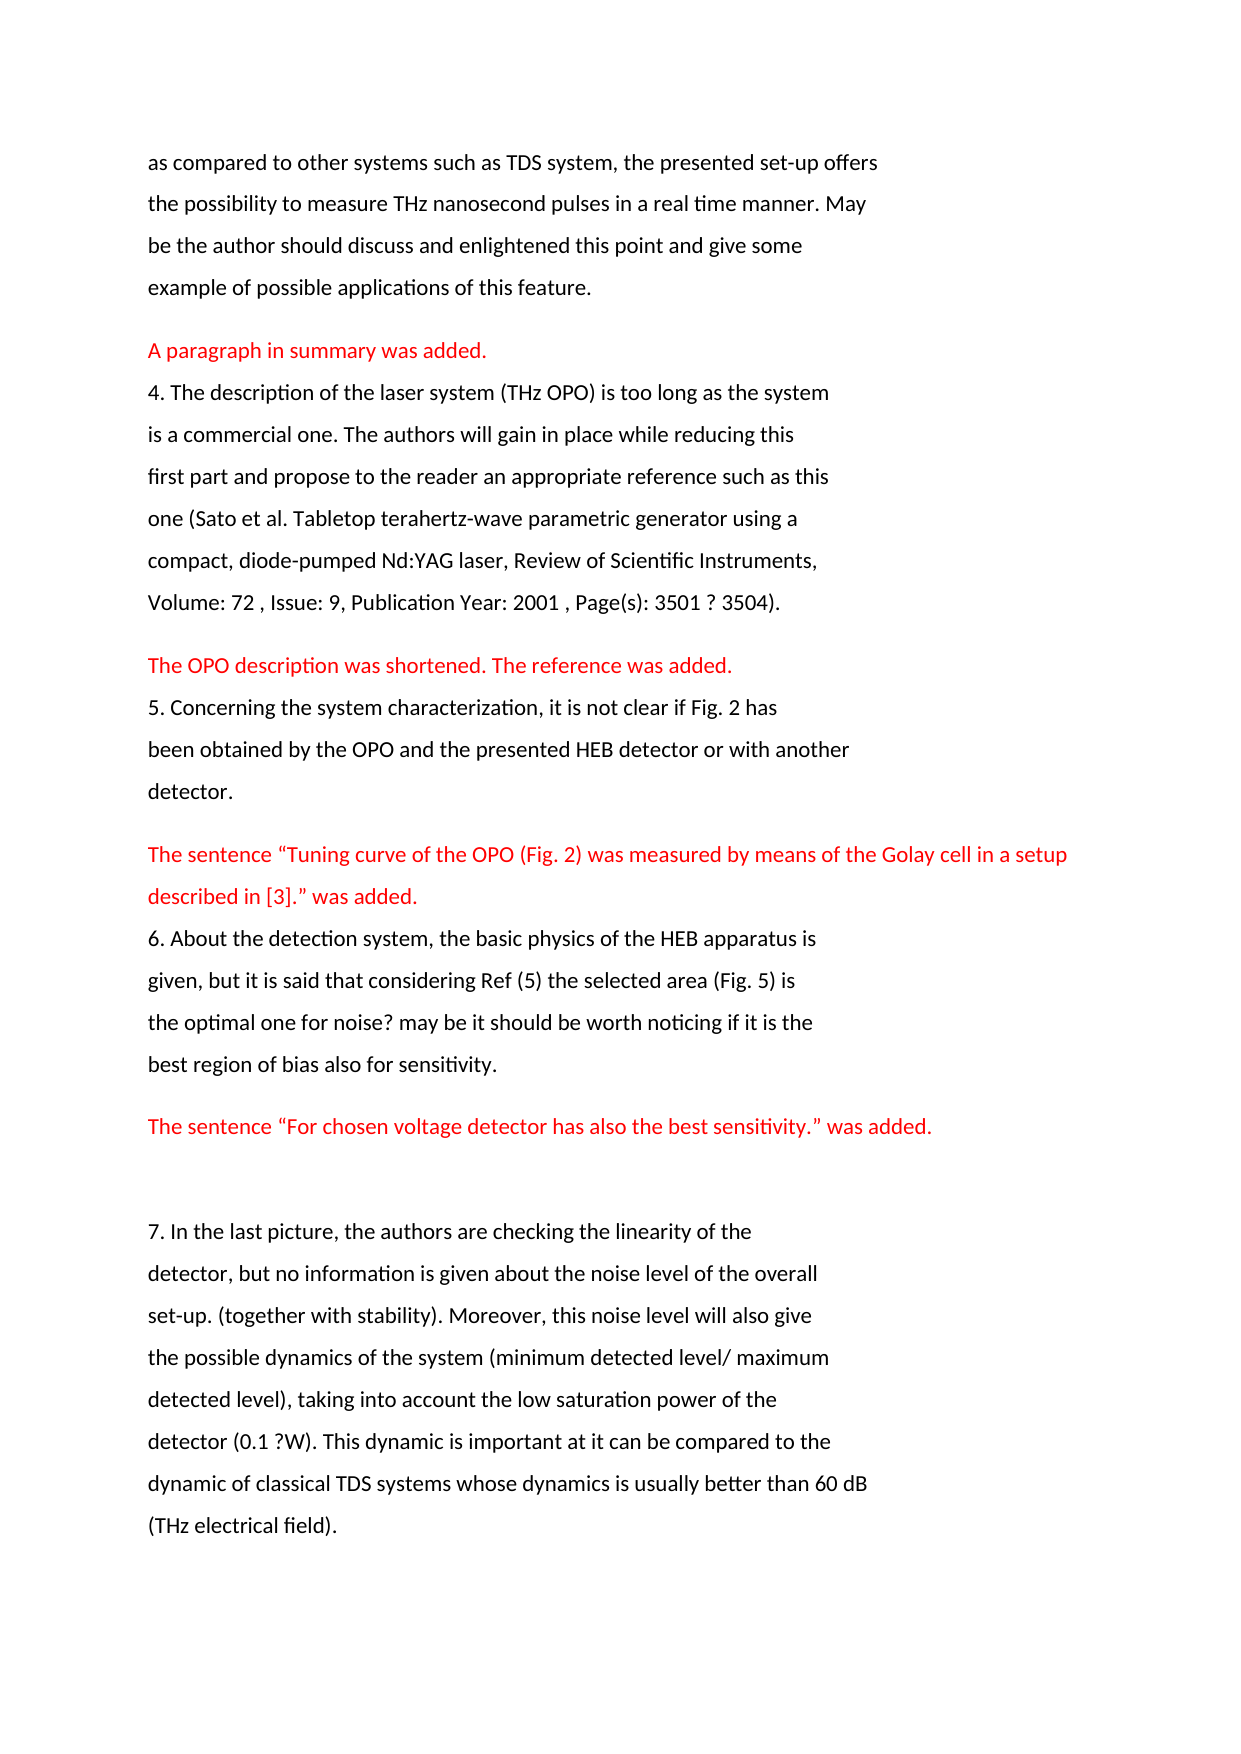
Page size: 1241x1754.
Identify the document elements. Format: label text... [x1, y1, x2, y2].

text A paragraph in summary was added. 4. The description of the laser system (THz OPO) is too long as the system is a commercial one. The authors will gain in place while reducing this first part and propose to the reader an appropriate reference such as this one (Sato et al. Tabletop terahertz-wave parametric generator using a compact, diode-pumped Nd:YAG laser, Review of Scientific Instruments, Volume: 72 , Issue: 9, Publication Year: 2001 , Page(s): 3501 ? 3504). [148, 336, 1093, 616]
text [148, 148, 1093, 302]
text The OPO description was shortened. The reference was added. 5. Concerning the system characterization, it is not clear if Fig. 2 has been obtained by the OPO and the presented HEB detector or with another detector. [148, 651, 1093, 805]
text The sentence “Tuning curve of the OPO (Fig. 2) was measured by means of the Golay cell in a setup described in [3].” was added. 6. About the detection system, the basic physics of the HEB apparatus is given, but it is said that considering Ref (5) the selected area (Fig. 5) is the optimal one for noise? may be it should be worth noticing if it is the best region of bias also for sensitivity. [148, 840, 1093, 1078]
text 7. In the last picture, the authors are checking the linearity of the detector, but no information is given about the noise level of the overall set-up. (together with stability). Moreover, this noise level will also give the possible dynamics of the system (minimum detected level/ maximum detected level), taking into account the low saturation power of the detector (0.1 ?W). This dynamic is important at it can be compared to the dynamic of classical TDS systems whose dynamics is usually better than 60 dB (THz electrical field). [148, 1175, 1093, 1539]
text The sentence “For chosen voltage detector has also the best sensitivity.” was added. [148, 1112, 1093, 1141]
